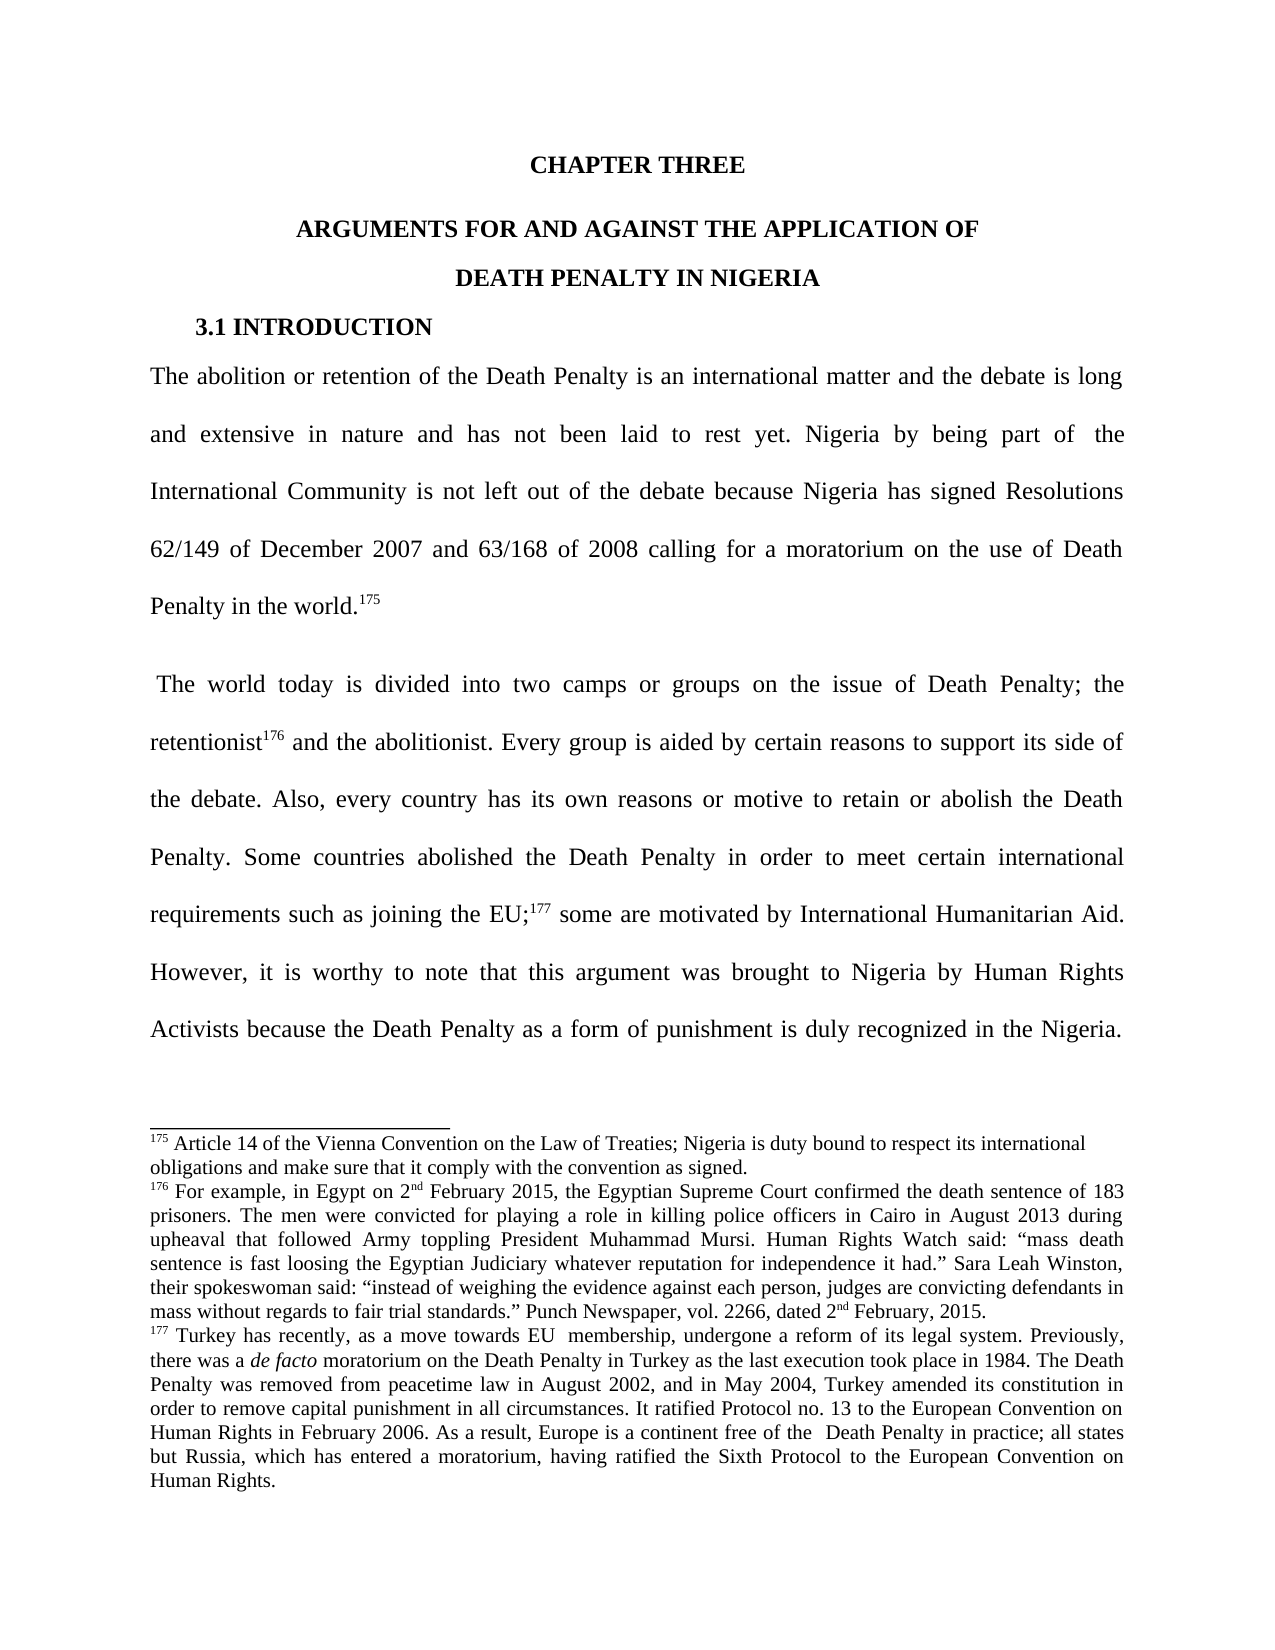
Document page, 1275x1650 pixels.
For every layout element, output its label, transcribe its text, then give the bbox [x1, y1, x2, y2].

text The abolition or retention of the Death Penalty is an international matter and the debate is long and extensive in nature and has not been laid to rest yet. Nigeria by being part of the International Community is not left out of the debate because Nigeria has signed Resolutions 62/149 of December 2007 and 63/168 of 2008 calling for a moratorium on the use of Death Penalty in the world.175 [150, 361, 1125, 620]
text 176 For example, in Egypt on 2nd February 2015, the Egyptian Supreme Court confirmed the death sentence of 183 prisoners. The men were convicted for playing a role in killing police officers in Cairo in August 2013 during upheaval that followed Army toppling President Muhammad Mursi. Human Rights Watch said: “mass death sentence is fast loosing the Egyptian Judiciary whatever reputation for independence it had.” Sara Leah Winston, their spokeswoman said: “instead of weighing the evidence against each person, judges are convicting defendants in mass without regards to fair trial standards.” Punch Newspaper, vol. 2266, dated 2nd February, 2015. [150, 1179, 1125, 1323]
subtitle CHAPTER THREE [415, 150, 860, 179]
text ARGUMENTS FOR AND AGAINST THE APPLICATION OF DEATH PENALTY IN NIGERIA [296, 214, 979, 292]
text The world today is divided into two camps or groups on the issue of Death Penalty; the retentionist176 and the abolitionist. Every group is aided by certain reasons to support its side of the debate. Also, every country has its own reasons or motive to retain or abolish the Death Penalty. Some countries abolished the Death Penalty in order to meet certain international requirements such as joining the EU;177 some are motivated by International Humanitarian Aid. However, it is worthy to note that this argument was brought to Nigeria by Human Rights Activists because the Death Penalty as a form of punishment is duly recognized in the Nigeria. [150, 669, 1125, 1043]
text 177 Turkey has recently, as a move towards EU membership, undergone a reform of its legal system. Previously, there was a de facto moratorium on the Death Penalty in Turkey as the last execution took place in 1984. The Death Penalty was removed from peacetime law in August 2002, and in May 2004, Turkey amended its constitution in order to remove capital punishment in all circumstances. It ratified Protocol no. 13 to the European Convention on Human Rights in February 2006. As a result, Europe is a continent free of the Death Penalty in practice; all states but Russia, which has entered a moratorium, having ratified the Sixth Protocol to the European Convention on Human Rights. [150, 1323, 1125, 1492]
text 175 Article 14 of the Vienna Convention on the Law of Treaties; Nigeria is duty bound to respect its international obligations and make sure that it comply with the convention as signed. [150, 1131, 1087, 1179]
subtitle INTRODUCTION [195, 312, 1137, 341]
